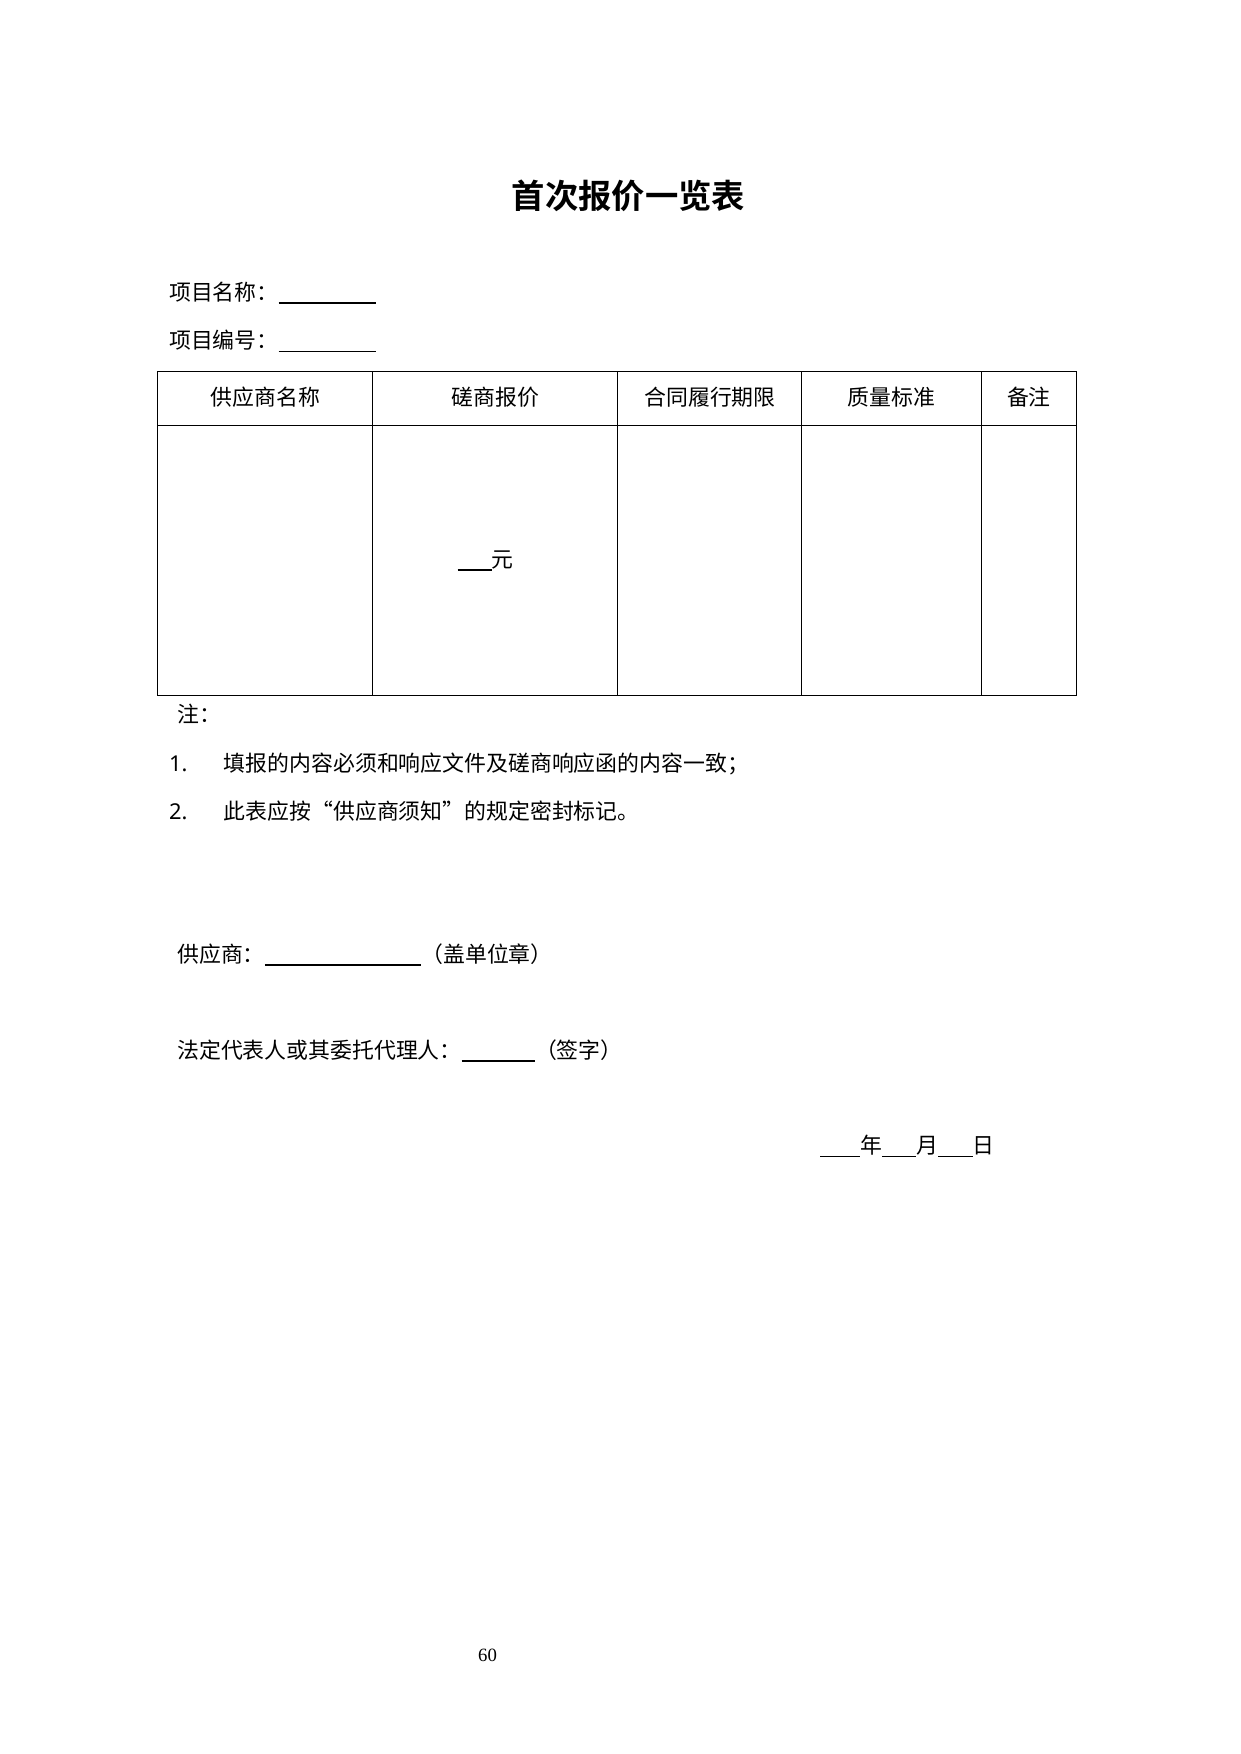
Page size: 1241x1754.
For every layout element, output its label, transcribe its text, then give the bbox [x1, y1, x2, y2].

table_header 磋商报价 [373, 372, 617, 425]
text 年 月 日 [177, 1128, 994, 1160]
table_header 备注 [982, 372, 1076, 425]
list 此表应按“供应商须知”的规定密封标记。 [169, 793, 994, 826]
table_header 合同履行期限 [618, 372, 801, 425]
text 供应商： （盖单位章） [177, 936, 994, 969]
text 项目编号： [169, 323, 1087, 355]
text 法定代表人或其委托代理人： （签字） [177, 1032, 994, 1064]
table_cell [618, 426, 801, 695]
text 注： [177, 696, 994, 729]
table_cell [982, 426, 1076, 695]
table_cell [802, 426, 981, 695]
table_header 供应商名称 [158, 372, 372, 425]
table_cell 元 [373, 426, 617, 695]
list 填报的内容必须和响应文件及磋商响应函的内容一致； [169, 745, 994, 777]
table_cell [158, 426, 372, 695]
table_header 质量标准 [802, 372, 981, 425]
text 首次报价一览表 [169, 162, 1087, 227]
text 项目名称： [169, 274, 1087, 307]
